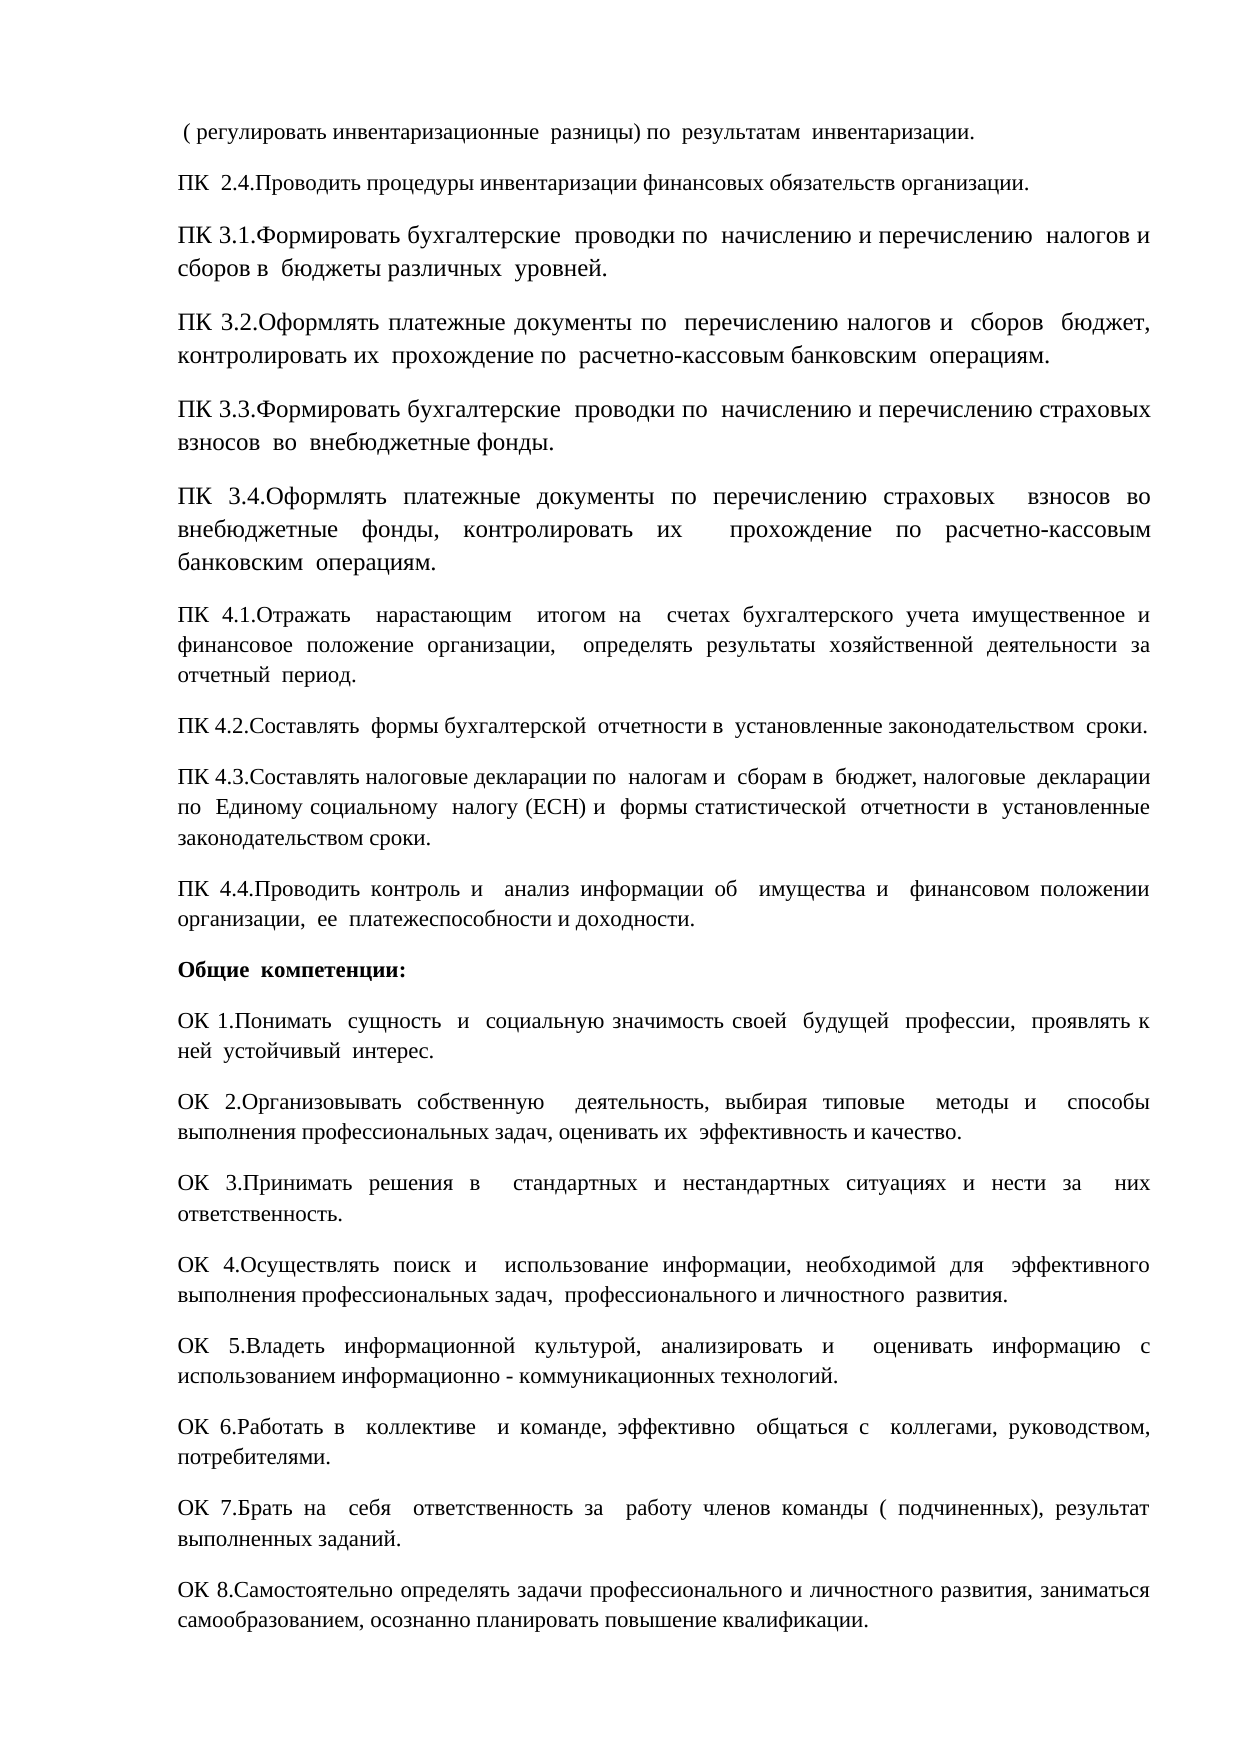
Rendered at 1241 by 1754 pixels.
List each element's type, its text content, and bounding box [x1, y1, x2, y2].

text Общие компетенции: [177, 956, 1152, 982]
text ПК 4.2.Составлять формы бухгалтерской отчетности в установленные законодательством сроки. [177, 712, 1152, 738]
text ПК 4.1.Отражать нарастающим итогом на счетах бухгалтерского учета имущественное и финансовое положение организации, определять результаты хозяйственной деятельности за отчетный период. [177, 601, 1152, 687]
text ПК 3.3.Формировать бухгалтерские проводки по начислению и перечислению страховых взносов во внебюджетные фонды. [177, 394, 1152, 456]
text ОК 5.Владеть информационной культурой, анализировать и оценивать информацию с использованием информационно - коммуникационных технологий. [177, 1332, 1152, 1388]
text ОК 7.Брать на себя ответственность за работу членов команды ( подчиненных), результат выполненных заданий. [177, 1494, 1152, 1551]
text ОК 8.Самостоятельно определять задачи профессионального и личностного развития, заниматься самообразованием, осознанно планировать повышение квалификации. [177, 1576, 1152, 1632]
text ПК 3.4.Оформлять платежные документы по перечислению страховых взносов во внебюджетные фонды, контролировать их прохождение по расчетно-кассовым банковским операциям. [177, 481, 1152, 576]
text ОК 3.Принимать решения в стандартных и нестандартных ситуациях и нести за них ответственность. [177, 1169, 1152, 1226]
text ПК 4.3.Составлять налоговые декларации по налогам и сборам в бюджет, налоговые декларации по Единому социальному налогу (ЕСН) и формы статистической отчетности в установленные законодательством сроки. [177, 763, 1152, 850]
text ОК 1.Понимать сущность и социальную значимость своей будущей профессии, проявлять к ней устойчивый интерес. [177, 1007, 1152, 1063]
text ОК 2.Организовывать собственную деятельность, выбирая типовые методы и способы выполнения профессиональных задач, оценивать их эффективность и качество. [177, 1088, 1152, 1145]
text ПК 2.4.Проводить процедуры инвентаризации финансовых обязательств организации. [177, 169, 1152, 196]
text ПК 3.2.Оформлять платежные документы по перечислению налогов и сборов бюджет, контролировать их прохождение по расчетно-кассовым банковским операциям. [177, 307, 1152, 369]
text ПК 4.4.Проводить контроль и анализ информации об имущества и финансовом положении организации, ее платежеспособности и доходности. [177, 875, 1152, 931]
text ПК 3.1.Формировать бухгалтерские проводки по начислению и перечислению налогов и сборов в бюджеты различных уровней. [177, 220, 1152, 282]
text ( регулировать инвентаризационные разницы) по результатам инвентаризации. [177, 118, 1152, 144]
text ОК 6.Работать в коллективе и команде, эффективно общаться с коллегами, руководством, потребителями. [177, 1413, 1152, 1470]
text ОК 4.Осуществлять поиск и использование информации, необходимой для эффективного выполнения профессиональных задач, профессионального и личностного развития. [177, 1251, 1152, 1307]
